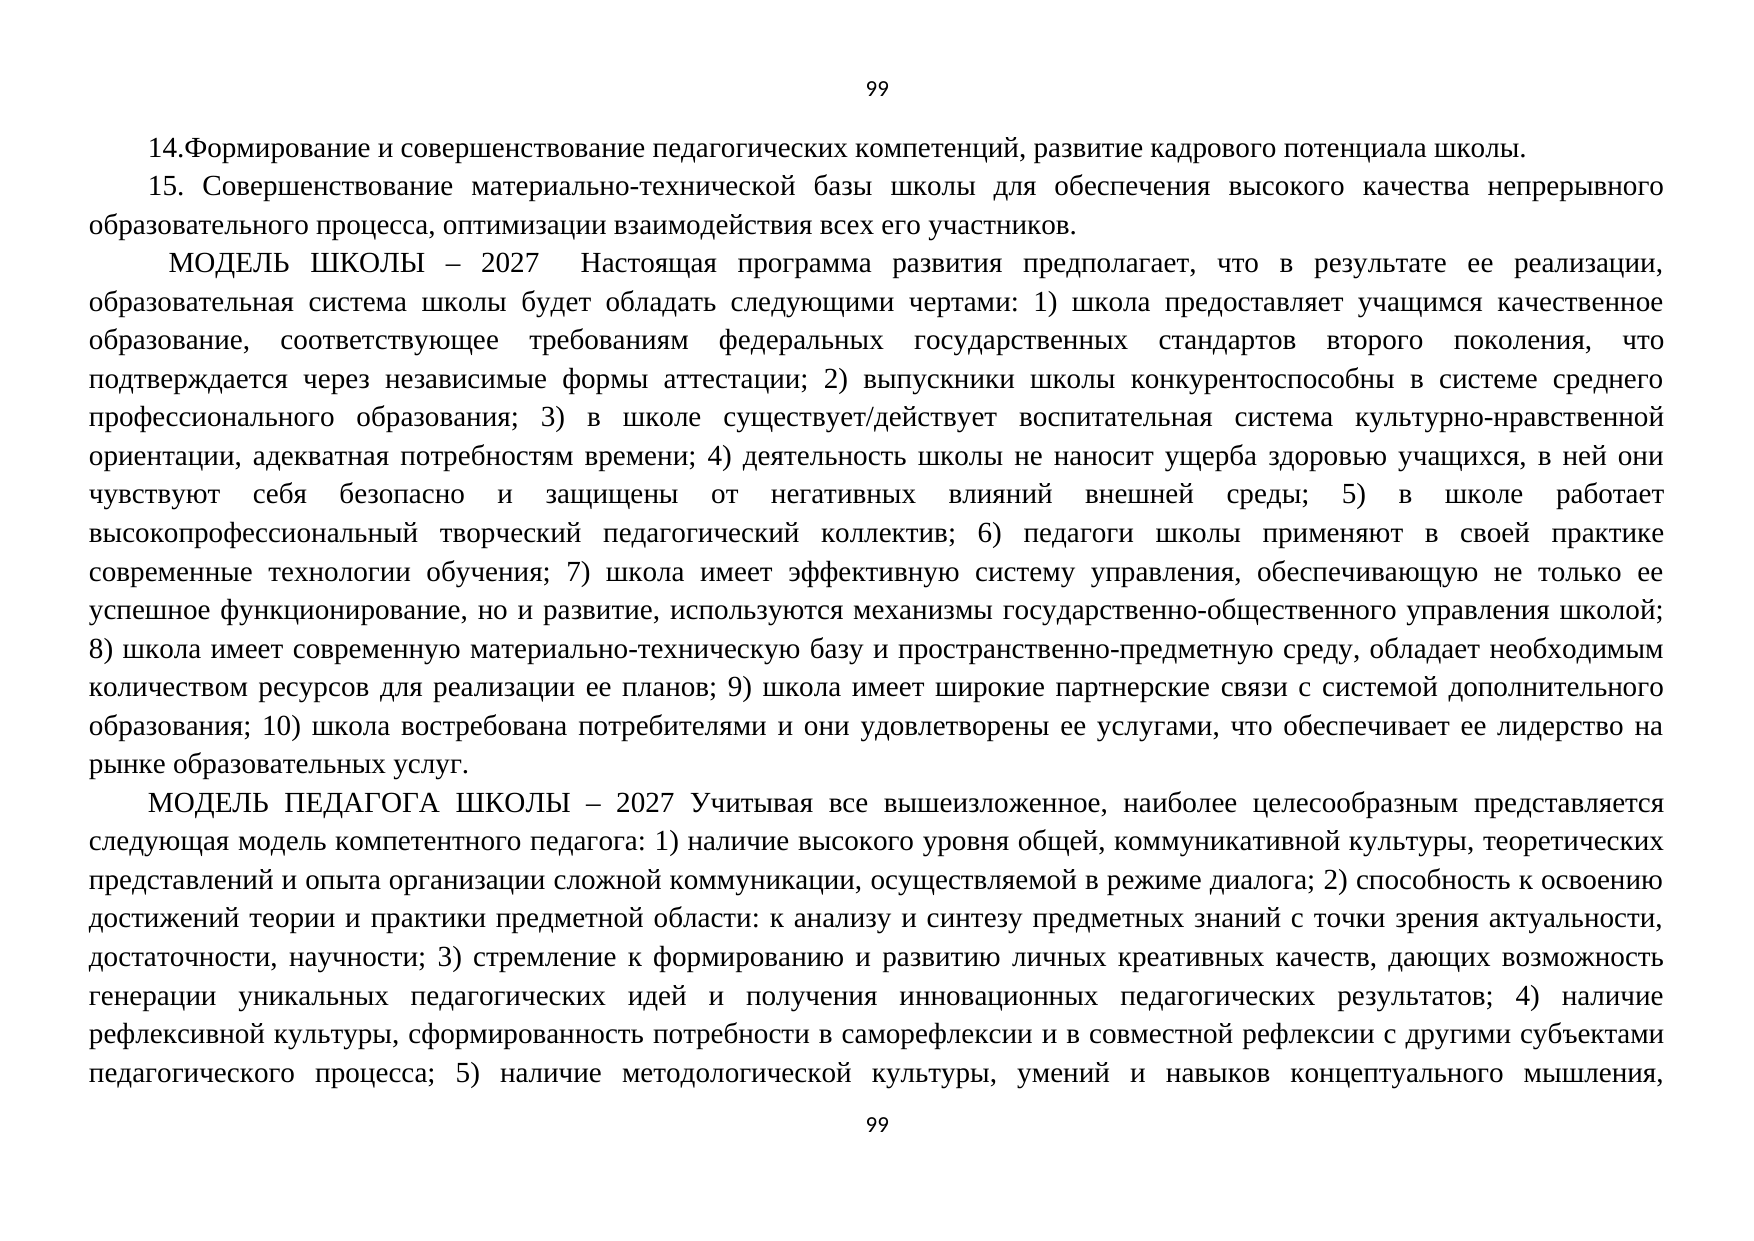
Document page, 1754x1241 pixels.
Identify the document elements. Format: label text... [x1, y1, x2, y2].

text 15. Совершенствование материально-технической базы школы для обеспечения высокого качества непрерывного образовательного процесса, оптимизации взаимодействия всех его участников. [89, 168, 1665, 240]
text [148, 130, 1665, 163]
text МОДЕЛЬ ШКОЛЫ – 2027 Настоящая программа развития предполагает, что в результате ее реализации, образовательная система школы будет обладать следующими чертами: 1) школа предоставляет учащимся качественное образование, соответствующее требованиям федеральных государственных стандартов второго поколения, что подтверждается через независимые формы аттестации; 2) выпускники школы конкурентоспособны в системе среднего профессионального образования; 3) в школе существует/действует воспитательная система культурно-нравственной ориентации, адекватная потребностям времени; 4) деятельность школы не наносит ущерба здоровью учащихся, в ней они чувствуют себя безопасно и защищены от негативных влияний внешней среды; 5) в школе работает высокопрофессиональный творческий педагогический коллектив; 6) педагоги школы применяют в своей практике современные технологии обучения; 7) школа имеет эффективную систему управления, обеспечивающую не только ее успешное функционирование, но и развитие, используются механизмы государственно-общественного управления школой; 8) школа имеет современную материально-техническую базу и пространственно-предметную среду, обладает необходимым количеством ресурсов для реализации ее планов; 9) школа имеет широкие партнерские связи с системой дополнительного образования; 10) школа востребована потребителями и они удовлетворены ее услугами, что обеспечивает ее лидерство на рынке образовательных услуг. [89, 245, 1665, 780]
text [89, 785, 1665, 1088]
